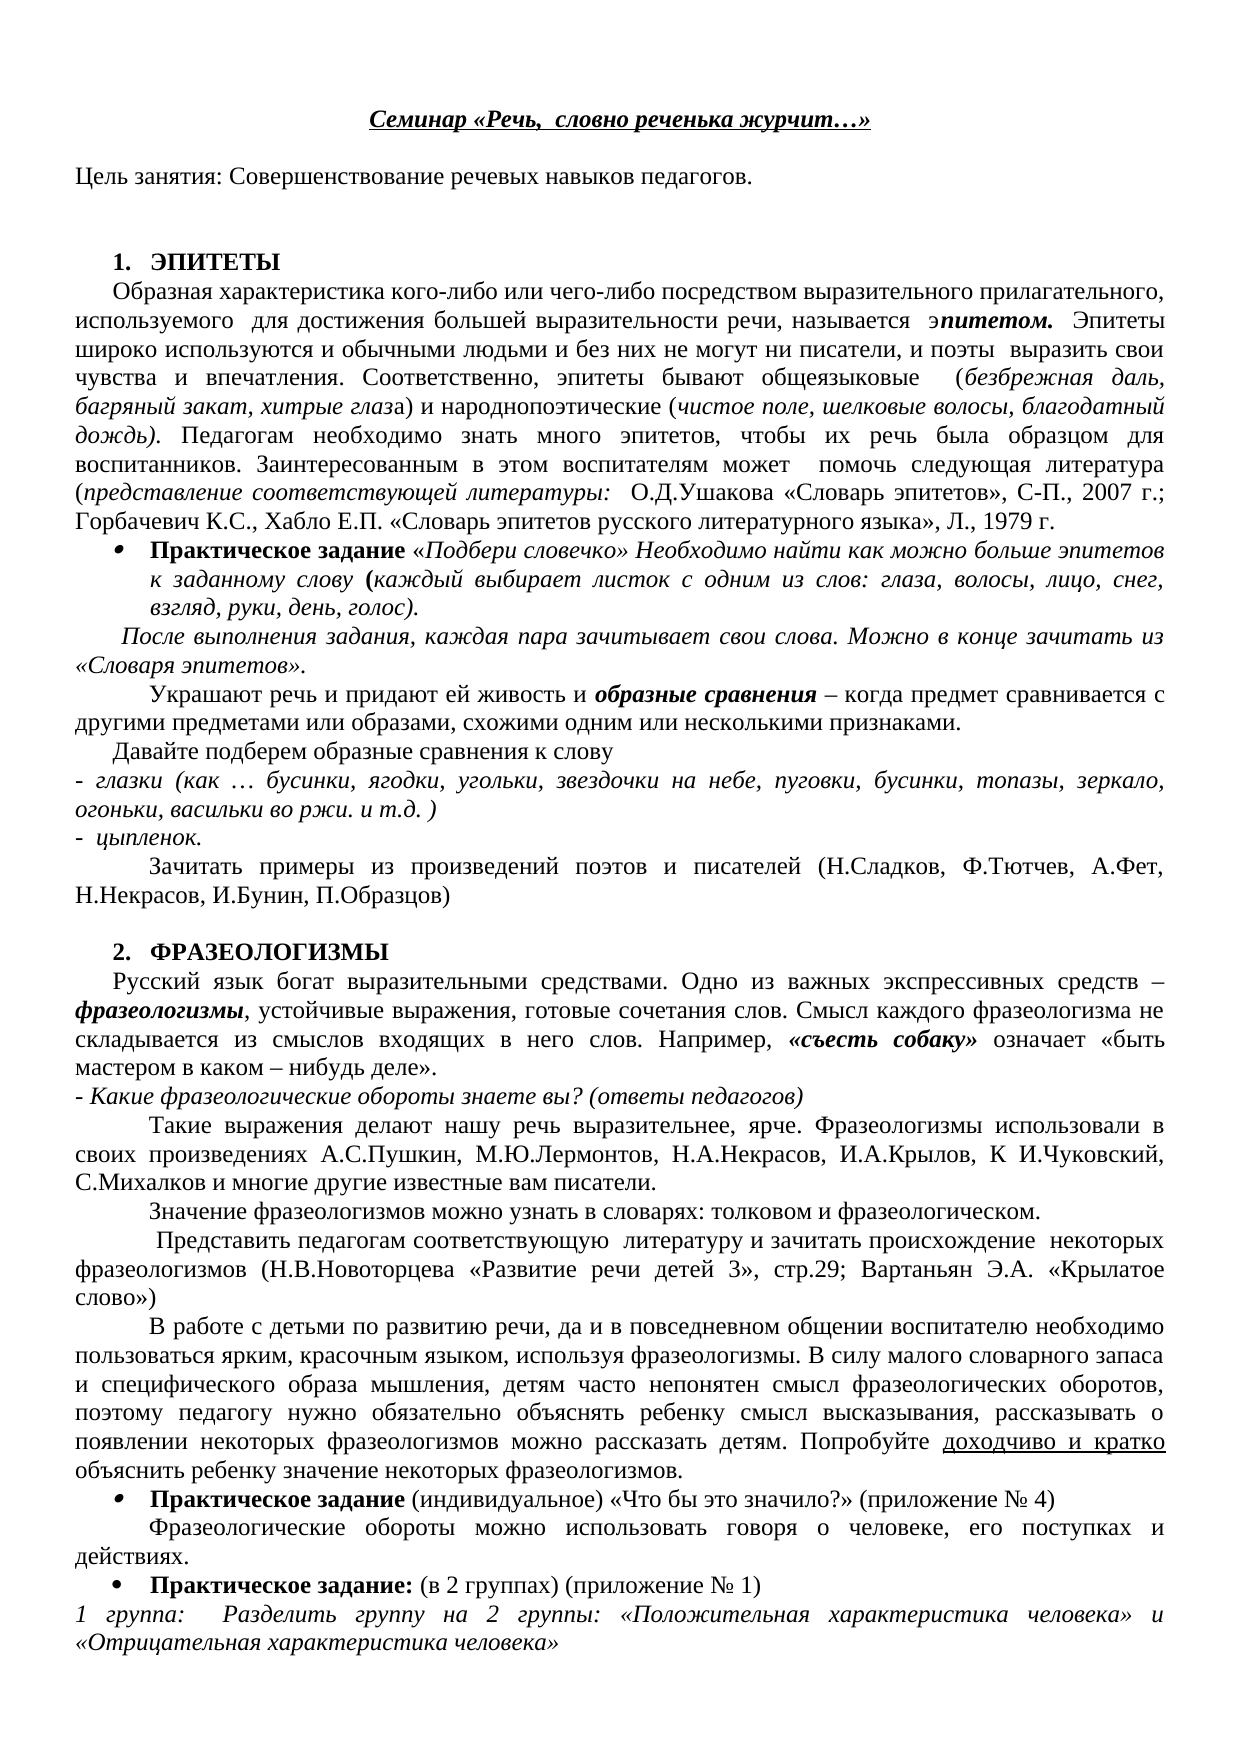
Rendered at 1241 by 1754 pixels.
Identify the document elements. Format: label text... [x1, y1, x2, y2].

text После выполнения задания, каждая пара зачитывает свои слова. Можно в конце зачитать из «Словаря эпитетов». [75, 621, 1165, 679]
text - глазки (как … бусинки, ягодки, угольки, звездочки на небе, пуговки, бусинки, топазы, зеркало, огоньки, васильки во ржи. и т.д. ) [75, 765, 1165, 822]
text Такие выражения делают нашу речь выразительнее, ярче. Фразеологизмы использовали в своих произведениях А.С.Пушкин, М.Ю.Лермонтов, Н.А.Некрасов, И.А.Крылов, К И.Чуковский, С.Михалков и многие другие известные вам писатели. [75, 1110, 1165, 1196]
list Практическое задание: (в 2 группах) (приложение № 1) [112, 1570, 1165, 1599]
text - Какие фразеологические обороты знаете вы? (ответы педагогов) [75, 1081, 1165, 1110]
text - цыпленок. [75, 822, 1165, 851]
list Практическое задание «Подбери словечко» Необходимо найти как можно больше эпитетов к заданному слову (каждый выбирает листок с одним из слов: глаза, волосы, лицо, снег, взгляд, руки, день, голос). [112, 535, 1165, 621]
list ЭПИТЕТЫ [112, 247, 1165, 276]
text 1 группа: Разделить группу на 2 группы: «Положительная характеристика человека» и «Отрицательная характеристика человека» [75, 1599, 1165, 1656]
list ФРАЗЕОЛОГИЗМЫ [112, 937, 1165, 966]
text Семинар «Речь, словно реченька журчит…» [75, 104, 1165, 132]
text Русский язык богат выразительными средствами. Одно из важных экспрессивных средств – фразеологизмы, устойчивые выражения, готовые сочетания слов. Смысл каждого фразеологизма не складывается из смыслов входящих в него слов. Например, «съесть собаку» означает «быть мастером в каком – нибудь деле». [75, 966, 1165, 1081]
text Представить педагогам соответствующую литературу и зачитать происхождение некоторых фразеологизмов (Н.В.Новоторцева «Развитие речи детей 3», стр.29; Вартаньян Э.А. «Крылатое слово») [75, 1225, 1165, 1311]
text Украшают речь и придают ей живость и образные сравнения – когда предмет сравнивается с другими предметами или образами, схожими одним или несколькими признаками. [75, 679, 1165, 736]
text Фразеологические обороты можно использовать говоря о человеке, его поступках и действиях. [75, 1512, 1165, 1570]
text Давайте подберем образные сравнения к слову [75, 736, 1165, 765]
text Цель занятия: Совершенствование речевых навыков педагогов. [75, 161, 1165, 190]
text Зачитать примеры из произведений поэтов и писателей (Н.Сладков, Ф.Тютчев, А.Фет, Н.Некрасов, И.Бунин, П.Образцов) [75, 851, 1165, 909]
text Значение фразеологизмов можно узнать в словарях: толковом и фразеологическом. [75, 1196, 1165, 1225]
text Образная характеристика кого-либо или чего-либо посредством выразительного прилагательного, используемого для достижения большей выразительности речи, называется эпитетом. Эпитеты широко используются и обычными людьми и без них не могут ни писатели, и поэты выразить свои чувства и впечатления. Соответственно, эпитеты бывают общеязыковые (безбрежная даль, багряный закат, хитрые глаза) и народнопоэтические (чистое поле, шелковые волосы, благодатный дождь). Педагогам необходимо знать много эпитетов, чтобы их речь была образцом для воспитанников. Заинтересованным в этом воспитателям может помочь следующая литература (представление соответствующей литературы: О.Д.Ушакова «Словарь эпитетов», С-П., 2007 г.; Горбачевич К.С., Хабло Е.П. «Словарь эпитетов русского литературного языка», Л., 1979 г. [75, 276, 1165, 535]
text В работе с детьми по развитию речи, да и в повседневном общении воспитателю необходимо пользоваться ярким, красочным языком, используя фразеологизмы. В силу малого словарного запаса и специфического образа мышления, детям часто непонятен смысл фразеологических оборотов, поэтому педагогу нужно обязательно объяснять ребенку смысл высказывания, рассказывать о появлении некоторых фразеологизмов можно рассказать детям. Попробуйте доходчиво и кратко объяснить ребенку значение некоторых фразеологизмов. [75, 1311, 1165, 1484]
list Практическое задание (индивидуальное) «Что бы это значило?» (приложение № 4) [112, 1484, 1165, 1512]
